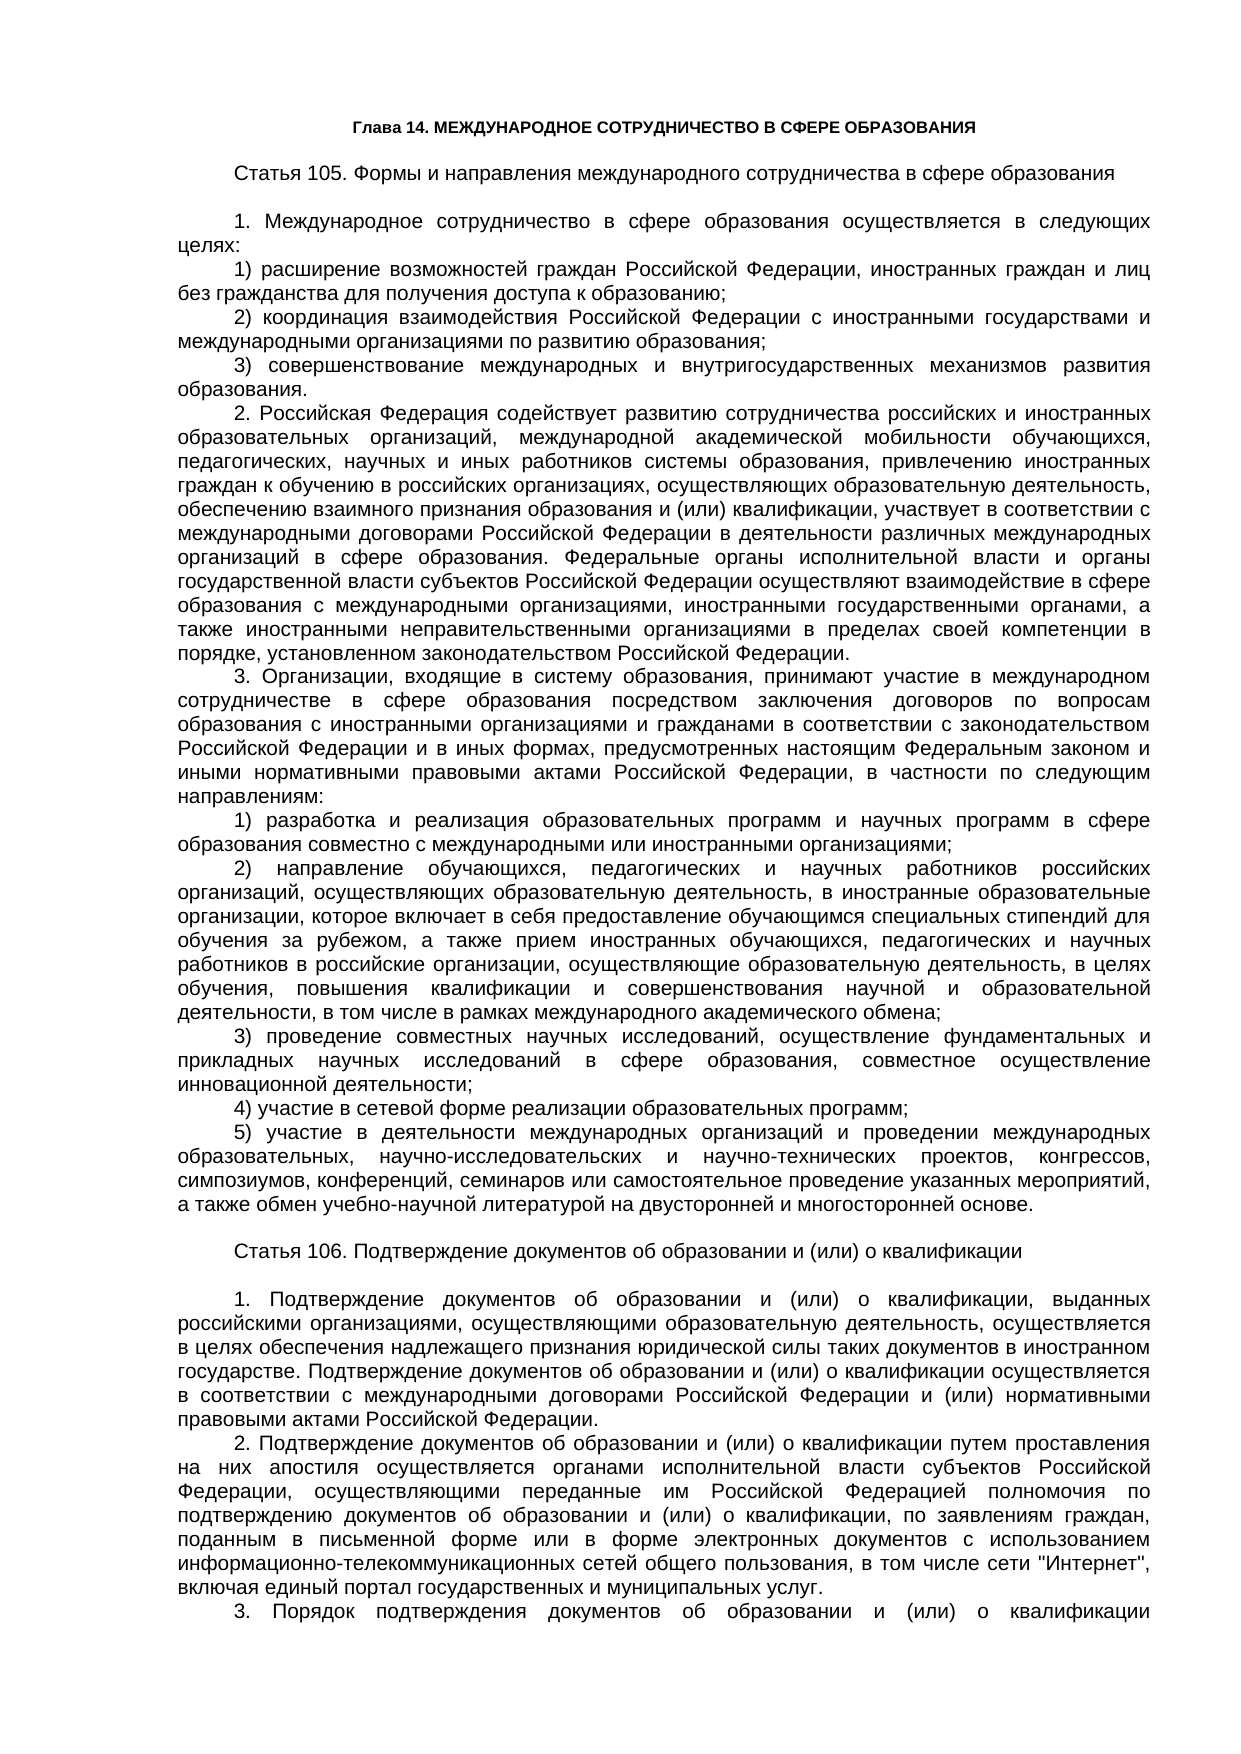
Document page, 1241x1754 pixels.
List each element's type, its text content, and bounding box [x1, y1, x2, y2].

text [177, 1599, 1152, 1623]
text Статья 105. Формы и направления международного сотрудничества в сфере образования [177, 161, 1152, 185]
text Глава 14. МЕЖДУНАРОДНОЕ СОТРУДНИЧЕСТВО В СФЕРЕ ОБРАЗОВАНИЯ [177, 118, 1152, 137]
text 5) участие в деятельности международных организаций и проведении международных образовательных, научно-исследовательских и научно-технических проектов, конгрессов, симпозиумов, конференций, семинаров или самостоятельное проведение указанных мероприятий, а также обмен учебно-научной литературой на двусторонней и многосторонней основе. [177, 1119, 1152, 1215]
text 1. Подтверждение документов об образовании и (или) о квалификации, выданных российскими организациями, осуществляющими образовательную деятельность, осуществляется в целях обеспечения надлежащего признания юридической силы таких документов в иностранном государстве. Подтверждение документов об образовании и (или) о квалификации осуществляется в соответствии с международными договорами Российской Федерации и (или) нормативными правовыми актами Российской Федерации. [177, 1287, 1152, 1431]
text 2. Российская Федерация содействует развитию сотрудничества российских и иностранных образовательных организаций, международной академической мобильности обучающихся, педагогических, научных и иных работников системы образования, привлечению иностранных граждан к обучению в российских организациях, осуществляющих образовательную деятельность, обеспечению взаимного признания образования и (или) квалификации, участвует в соответствии с международными договорами Российской Федерации в деятельности различных международных организаций в сфере образования. Федеральные органы исполнительной власти и органы государственной власти субъектов Российской Федерации осуществляют взаимодействие в сфере образования с международными организациями, иностранными государственными органами, а также иностранными неправительственными организациями в пределах своей компетенции в порядке, установленном законодательством Российской Федерации. [177, 401, 1152, 664]
text 2) координация взаимодействия Российской Федерации с иностранными государствами и международными организациями по развитию образования; [177, 305, 1152, 353]
text Статья 106. Подтверждение документов об образовании и (или) о квалификации [177, 1239, 1152, 1263]
text 3) совершенствование международных и внутригосударственных механизмов развития образования. [177, 353, 1152, 401]
text 4) участие в сетевой форме реализации образовательных программ; [177, 1096, 1152, 1119]
text 2) направление обучающихся, педагогических и научных работников российских организаций, осуществляющих образовательную деятельность, в иностранные образовательные организации, которое включает в себя предоставление обучающимся специальных стипендий для обучения за рубежом, а также прием иностранных обучающихся, педагогических и научных работников в российские организации, осуществляющие образовательную деятельность, в целях обучения, повышения квалификации и совершенствования научной и образовательной деятельности, в том числе в рамках международного академического обмена; [177, 856, 1152, 1024]
text 3. Организации, входящие в систему образования, принимают участие в международном сотрудничестве в сфере образования посредством заключения договоров по вопросам образования с иностранными организациями и гражданами в соответствии с законодательством Российской Федерации и в иных формах, предусмотренных настоящим Федеральным законом и иными нормативными правовыми актами Российской Федерации, в частности по следующим направлениям: [177, 664, 1152, 808]
text 1) расширение возможностей граждан Российской Федерации, иностранных граждан и лиц без гражданства для получения доступа к образованию; [177, 257, 1152, 305]
text 3) проведение совместных научных исследований, осуществление фундаментальных и прикладных научных исследований в сфере образования, совместное осуществление инновационной деятельности; [177, 1024, 1152, 1096]
text 1) разработка и реализация образовательных программ и научных программ в сфере образования совместно с международными или иностранными организациями; [177, 808, 1152, 856]
text 1. Международное сотрудничество в сфере образования осуществляется в следующих целях: [177, 209, 1152, 257]
text 2. Подтверждение документов об образовании и (или) о квалификации путем проставления на них апостиля осуществляется органами исполнительной власти субъектов Российской Федерации, осуществляющими переданные им Российской Федерацией полномочия по подтверждению документов об образовании и (или) о квалификации, по заявлениям граждан, поданным в письменной форме или в форме электронных документов с использованием информационно-телекоммуникационных сетей общего пользования, в том числе сети "Интернет", включая единый портал государственных и муниципальных услуг. [177, 1431, 1152, 1599]
